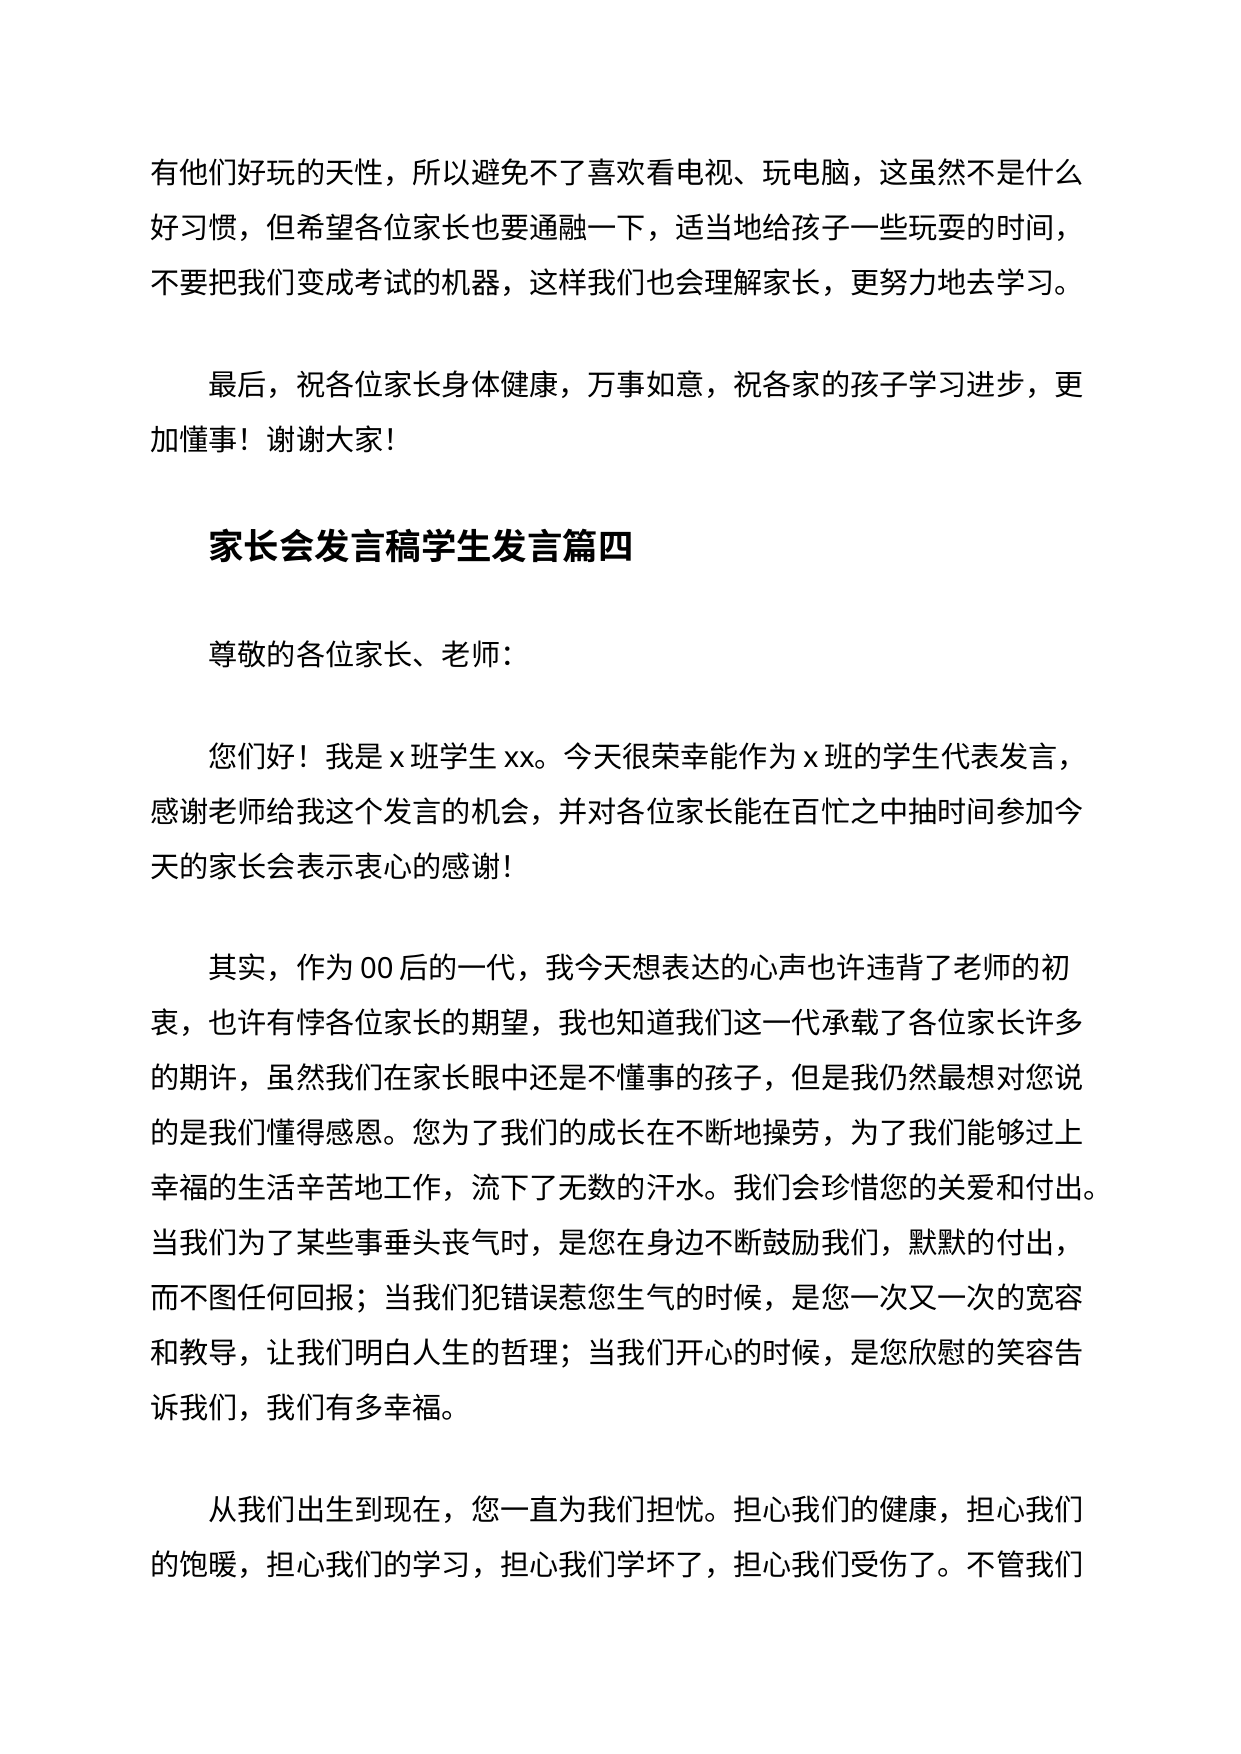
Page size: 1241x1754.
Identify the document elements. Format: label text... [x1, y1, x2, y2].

text 最后，祝各位家长身体健康，万事如意，祝各家的孩子学习进步，更加懂事！谢谢大家！ [150, 362, 1090, 459]
text 您们好！我是x班学生xx。今天很荣幸能作为x班的学生代表发言，感谢老师给我这个发言的机会，并对各位家长能在百忙之中抽时间参加今天的家长会表示衷心的感谢！ [150, 733, 1090, 886]
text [150, 1486, 1090, 1583]
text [150, 150, 1090, 302]
text 尊敬的各位家长、老师： [150, 632, 1090, 674]
text 家长会发言稿学生发言篇四 [150, 518, 1090, 569]
text 其实，作为00后的一代，我今天想表达的心声也许违背了老师的初衷，也许有悖各位家长的期望，我也知道我们这一代承载了各位家长许多的期许，虽然我们在家长眼中还是不懂事的孩子，但是我仍然最想对您说的是我们懂得感恩。您为了我们的成长在不断地操劳，为了我们能够过上幸福的生活辛苦地工作，流下了无数的汗水。我们会珍惜您的关爱和付出。当我们为了某些事垂头丧气时，是您在身边不断鼓励我们，默默的付出，而不图任何回报；当我们犯错误惹您生气的时候，是您一次又一次的宽容和教导，让我们明白人生的哲理；当我们开心的时候，是您欣慰的笑容告诉我们，我们有多幸福。 [150, 945, 1090, 1427]
